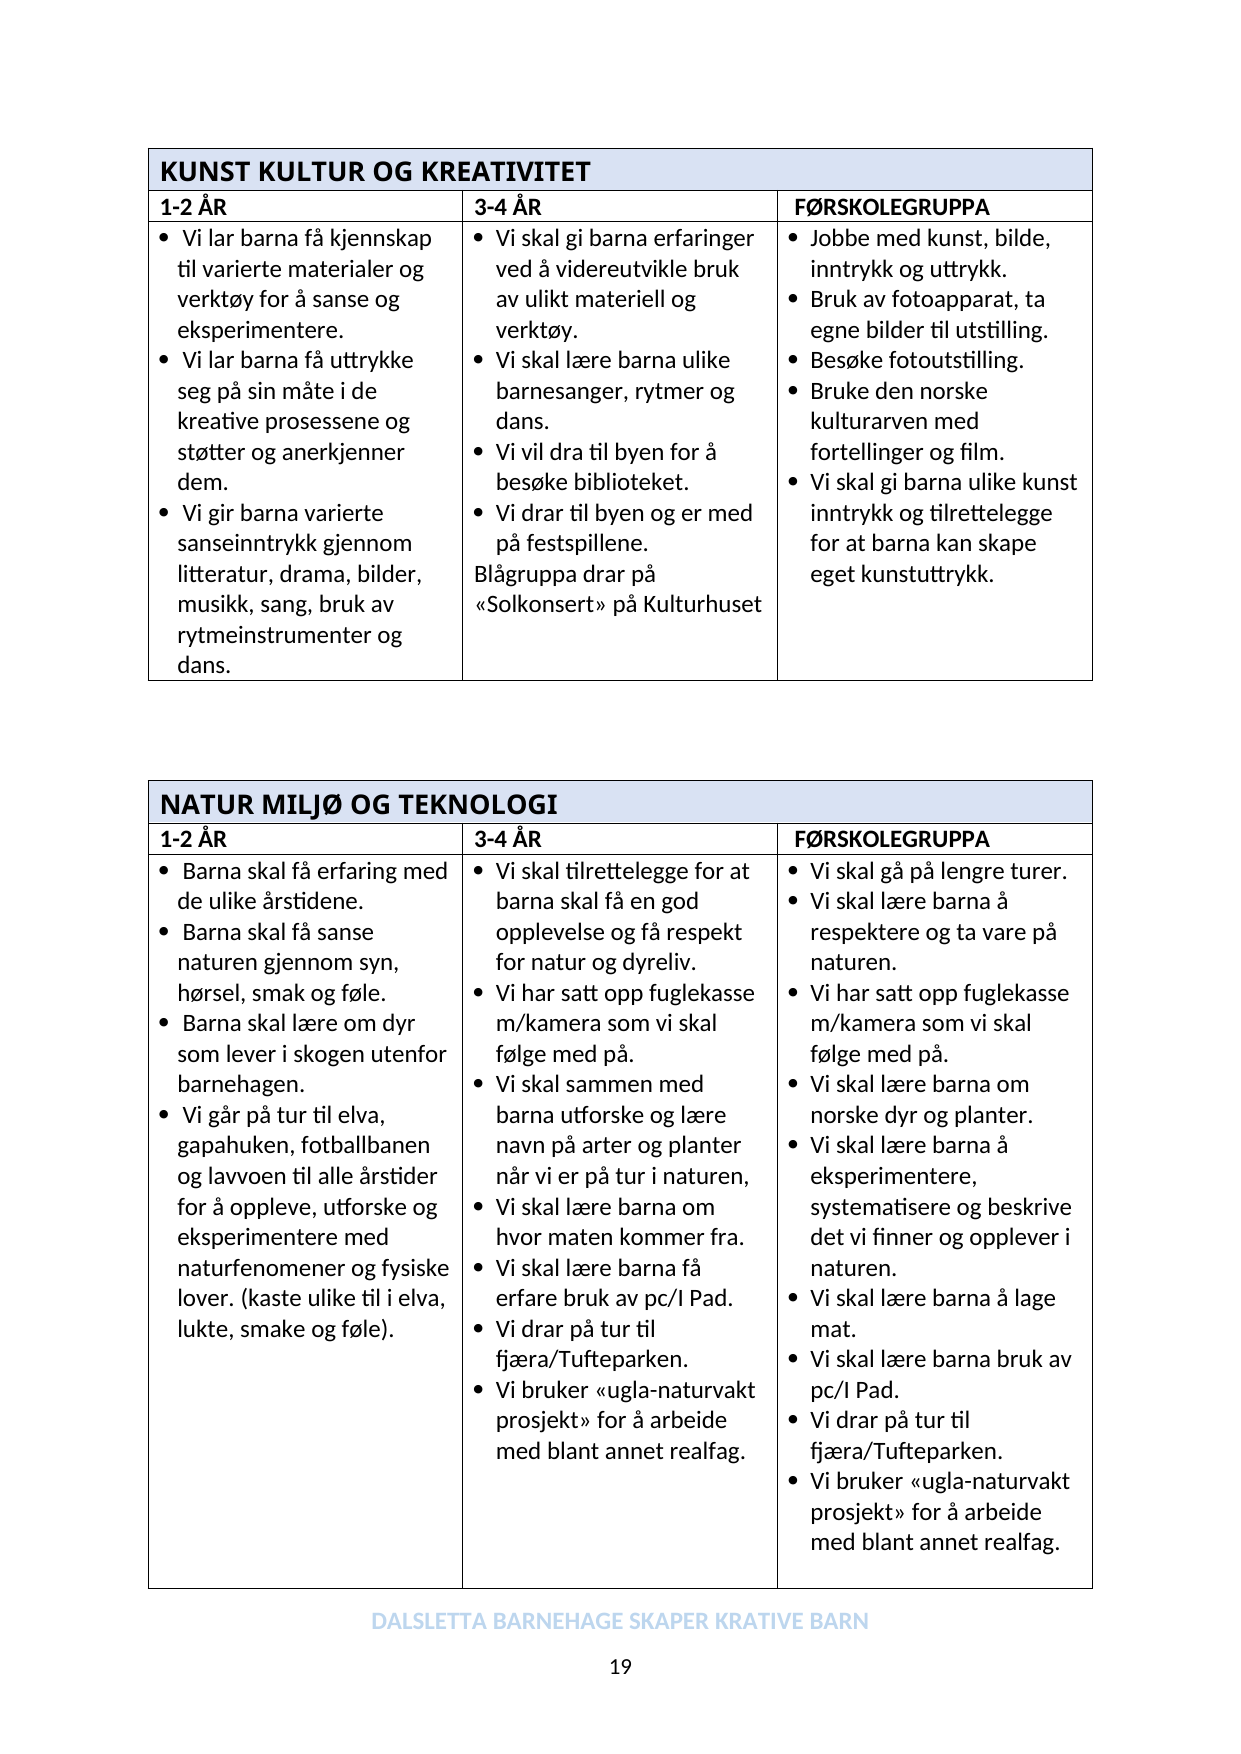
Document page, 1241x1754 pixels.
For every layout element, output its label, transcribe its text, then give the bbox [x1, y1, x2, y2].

table_cell Jobbe med kunst, bilde, inntrykk og uttrykk. Bruk av fotoapparat, ta egne bilder til utstilling. Besøke fotoutstilling. Bruke den norske kulturarven med fortellinger og film. Vi skal gi barna ulike kunst inntrykk og tilrettelegge for at barna kan skape eget kunstuttrykk. [778, 222, 1092, 680]
table_cell Vi lar barna få kjennskap til varierte materialer og verktøy for å sanse og eksperimentere. Vi lar barna få uttrykke seg på sin måte i de kreative prosessene og støtter og anerkjenner dem. Vi gir barna varierte sanseinntrykk gjennom litteratur, drama, bilder, musikk, sang, bruk av rytmeinstrumenter og dans. [149, 222, 462, 680]
table_header KUNST KULTUR OG KREATIVITET [149, 149, 1092, 190]
table_header NATUR MILJØ OG TEKNOLOGI [149, 781, 1092, 822]
table_cell 1-2 ÅR [149, 824, 462, 854]
table_cell FØRSKOLEGRUPPA [778, 191, 1092, 221]
table_cell FØRSKOLEGRUPPA [778, 824, 1092, 854]
table_cell 3-4 ÅR [463, 824, 777, 854]
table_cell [778, 855, 1092, 1587]
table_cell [149, 855, 462, 1587]
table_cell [463, 855, 777, 1587]
table_cell 3-4 ÅR [463, 191, 777, 221]
table_cell 1-2 ÅR [149, 191, 462, 221]
table_cell Vi skal gi barna erfaringer ved å videreutvikle bruk av ulikt materiell og verktøy. Vi skal lære barna ulike barnesanger, rytmer og dans. Vi vil dra til byen for å besøke biblioteket. Vi drar til byen og er med på festspillene. Blågruppa drar på «Solkonsert» på Kulturhuset [463, 222, 777, 680]
